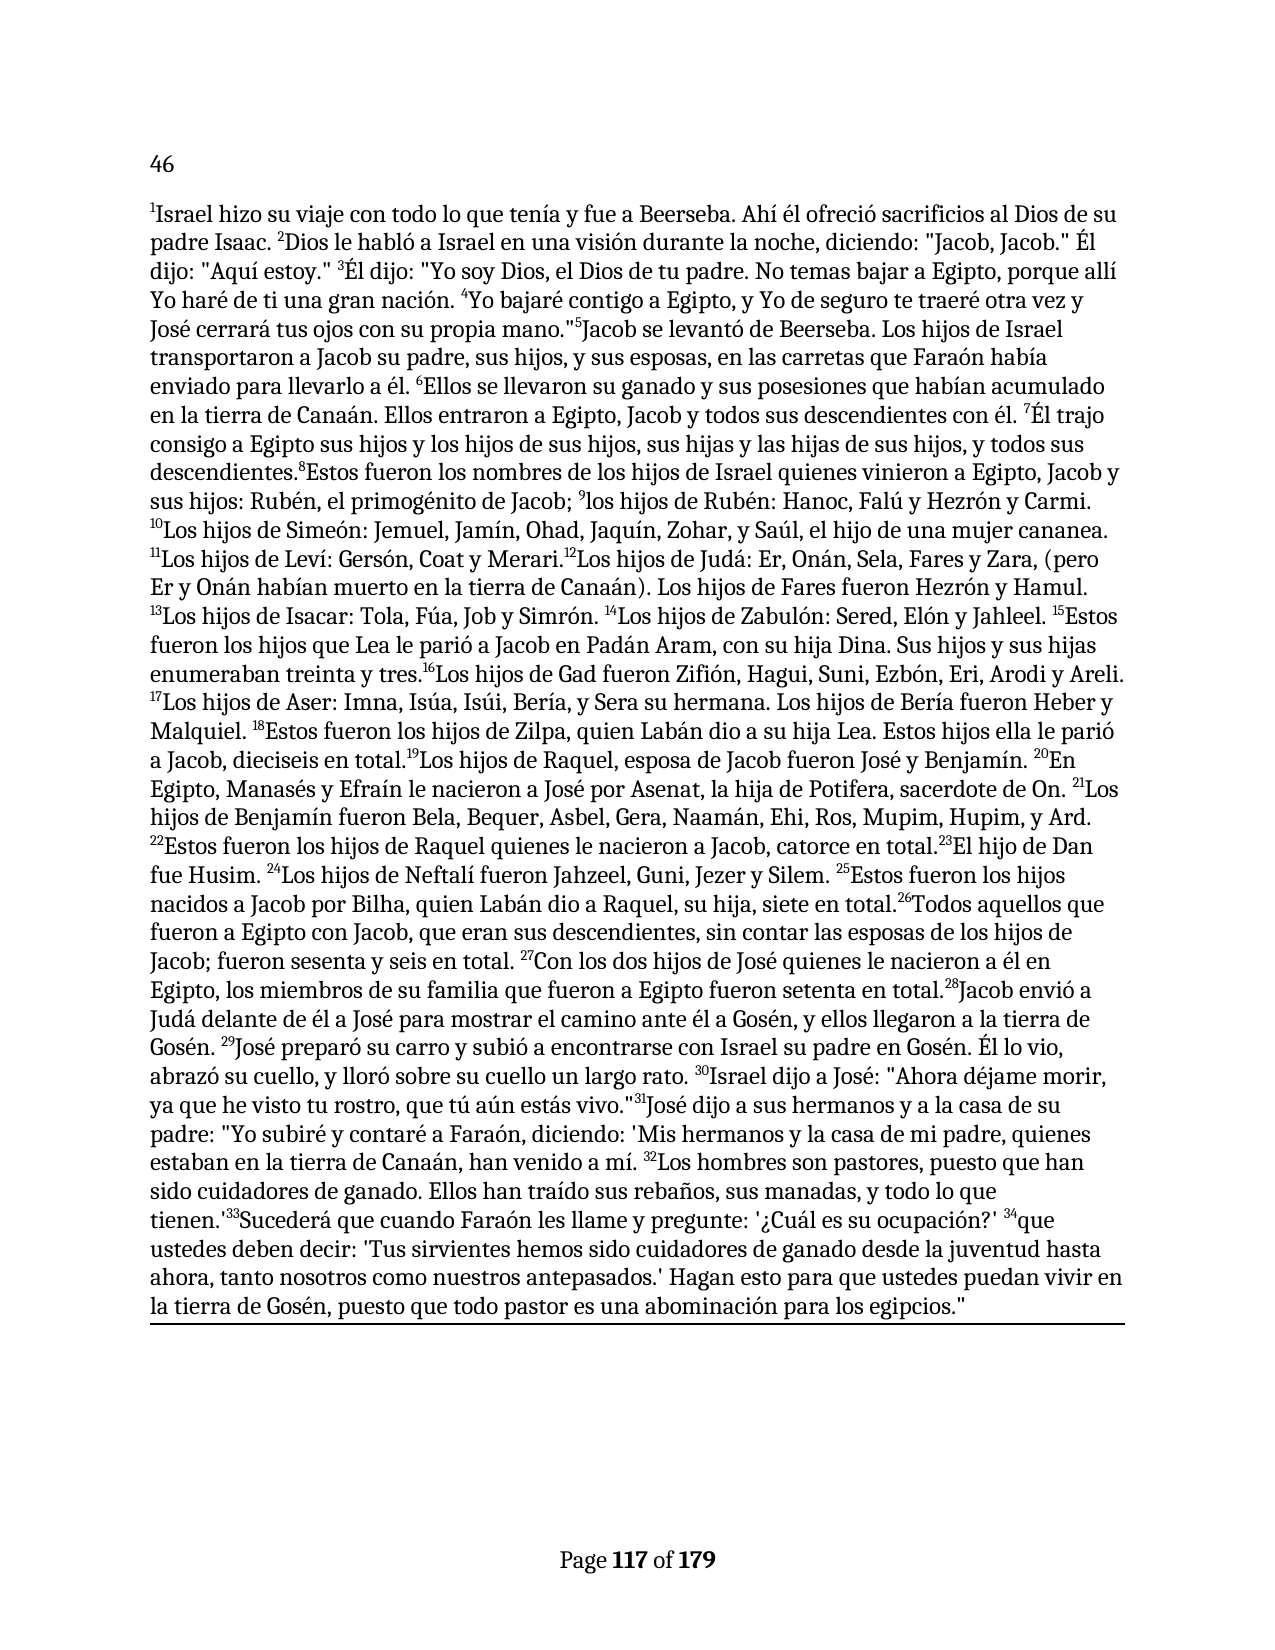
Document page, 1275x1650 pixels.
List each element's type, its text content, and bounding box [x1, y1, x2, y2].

text 46 [150, 150, 1125, 179]
text 1Israel hizo su viaje con todo lo que tenía y fue a Beerseba. Ahí él ofreció sacrificios al Dios de su padre Isaac. 2Dios le habló a Israel en una visión durante la noche, diciendo: "Jacob, Jacob." Él dijo: "Aquí estoy." 3Él dijo: "Yo soy Dios, el Dios de tu padre. No temas bajar a Egipto, porque allí Yo haré de ti una gran nación. 4Yo bajaré contigo a Egipto, y Yo de seguro te traeré otra vez y José cerrará tus ojos con su propia mano."5Jacob se levantó de Beerseba. Los hijos de Israel transportaron a Jacob su padre, sus hijos, y sus esposas, en las carretas que Faraón había enviado para llevarlo a él. 6Ellos se llevaron su ganado y sus posesiones que habían acumulado en la tierra de Canaán. Ellos entraron a Egipto, Jacob y todos sus descendientes con él. 7Él trajo consigo a Egipto sus hijos y los hijos de sus hijos, sus hijas y las hijas de sus hijos, y todos sus descendientes.8Estos fueron los nombres de los hijos de Israel quienes vinieron a Egipto, Jacob y sus hijos: Rubén, el primogénito de Jacob; 9los hijos de Rubén: Hanoc, Falú y Hezrón y Carmi. 10Los hijos de Simeón: Jemuel, Jamín, Ohad, Jaquín, Zohar, y Saúl, el hijo de una mujer cananea. 11Los hijos de Leví: Gersón, Coat y Merari.12Los hijos de Judá: Er, Onán, Sela, Fares y Zara, (pero Er y Onán habían muerto en la tierra de Canaán). Los hijos de Fares fueron Hezrón y Hamul. 13Los hijos de Isacar: Tola, Fúa, Job y Simrón. 14Los hijos de Zabulón: Sered, Elón y Jahleel. 15Estos fueron los hijos que Lea le parió a Jacob en Padán Aram, con su hija Dina. Sus hijos y sus hijas enumeraban treinta y tres.16Los hijos de Gad fueron Zifión, Hagui, Suni, Ezbón, Eri, Arodi y Areli. 17Los hijos de Aser: Imna, Isúa, Isúi, Bería, y Sera su hermana. Los hijos de Bería fueron Heber y Malquiel. 18Estos fueron los hijos de Zilpa, quien Labán dio a su hija Lea. Estos hijos ella le parió a Jacob, dieciseis en total.19Los hijos de Raquel, esposa de Jacob fueron José y Benjamín. 20En Egipto, Manasés y Efraín le nacieron a José por Asenat, la hija de Potifera, sacerdote de On. 21Los hijos de Benjamín fueron Bela, Bequer, Asbel, Gera, Naamán, Ehi, Ros, Mupim, Hupim, y Ard. 22Estos fueron los hijos de Raquel quienes le nacieron a Jacob, catorce en total.23El hijo de Dan fue Husim. 24Los hijos de Neftalí fueron Jahzeel, Guni, Jezer y Silem. 25Estos fueron los hijos nacidos a Jacob por Bilha, quien Labán dio a Raquel, su hija, siete en total.26Todos aquellos que fueron a Egipto con Jacob, que eran sus descendientes, sin contar las esposas de los hijos de Jacob; fueron sesenta y seis en total. 27Con los dos hijos de José quienes le nacieron a él en Egipto, los miembros de su familia que fueron a Egipto fueron setenta en total.28Jacob envió a Judá delante de él a José para mostrar el camino ante él a Gosén, y ellos llegaron a la tierra de Gosén. 29José preparó su carro y subió a encontrarse con Israel su padre en Gosén. Él lo vio, abrazó su cuello, y lloró sobre su cuello un largo rato. 30Israel dijo a José: "Ahora déjame morir, ya que he visto tu rostro, que tú aún estás vivo."31José dijo a sus hermanos y a la casa de su padre: "Yo subiré y contaré a Faraón, diciendo: 'Mis hermanos y la casa de mi padre, quienes estaban en la tierra de Canaán, han venido a mí. 32Los hombres son pastores, puesto que han sido cuidadores de ganado. Ellos han traído sus rebaños, sus manadas, y todo lo que tienen.'33Sucederá que cuando Faraón les llame y pregunte: '¿Cuál es su ocupación?' 34que ustedes deben decir: 'Tus sirvientes hemos sido cuidadores de ganado desde la juventud hasta ahora, tanto nosotros como nuestros antepasados.' Hagan esto para que ustedes puedan vivir en la tierra de Gosén, puesto que todo pastor es una abominación para los egipcios." [150, 199, 1125, 1323]
